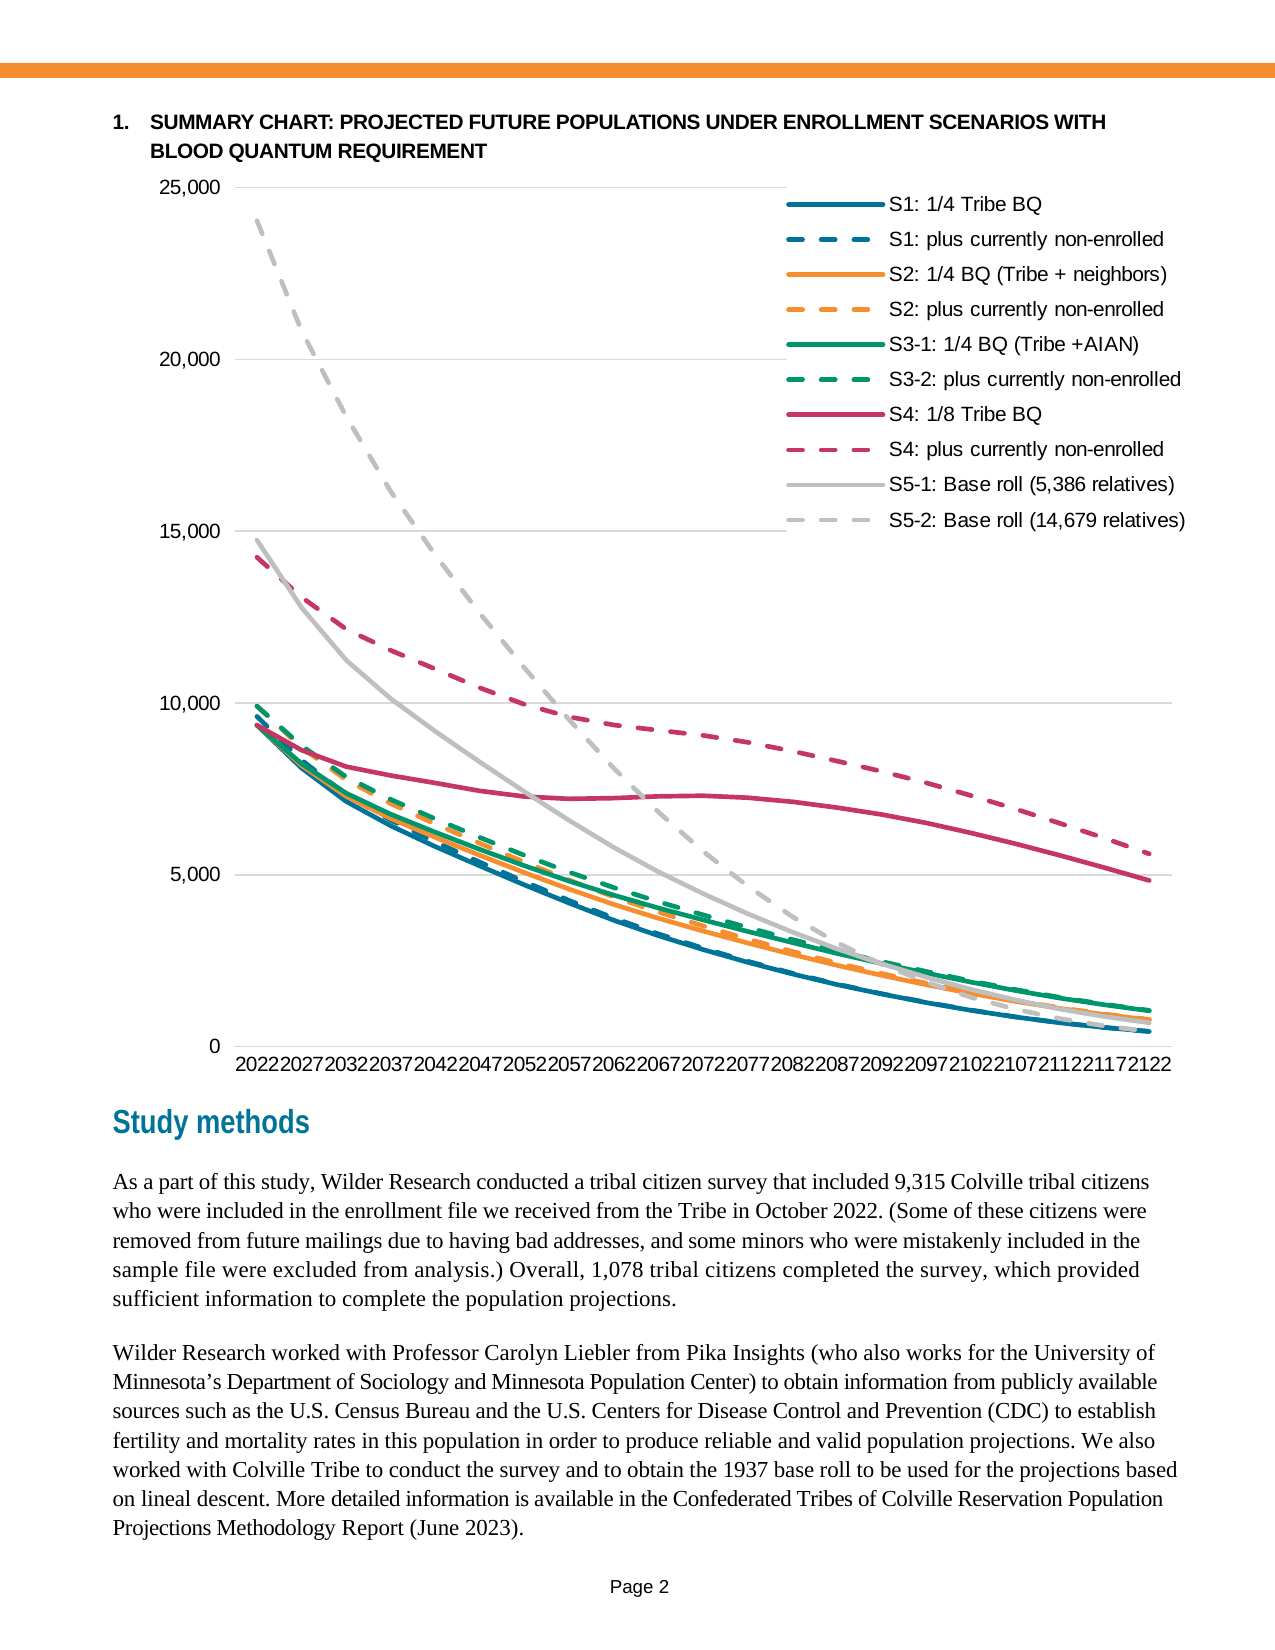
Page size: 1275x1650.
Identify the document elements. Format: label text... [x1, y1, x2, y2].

subtitle Study methods [112, 1103, 1162, 1141]
text As a part of this study, Wilder Research conducted a tribal citizen survey that included 9,315 Colville tribal citizens who were included in the enrollment file we received from the Tribe in October 2022. (Some of these citizens were removed from future mailings due to having bad addresses, and some minors who were mistakenly included in the sample file were excluded from analysis.) Overall, 1,078 tribal citizens completed the survey, which provided sufficient information to complete the population projections. [112, 1166, 1162, 1311]
picture [270, 741, 277, 748]
picture [260, 732, 268, 740]
list 1. SUMMARY CHART: PROJECTED FUTURE POPULATIONS UNDER ENROLLMENT SCENARIOS WITH Blood quantum REQUIREMENT [112, 105, 1162, 163]
text Wilder Research worked with Professor Carolyn Liebler from Pika Insights (who also works for the University of Minnesota’s Department of Sociology and Minnesota Population Center) to obtain information from publicly available sources such as the U.S. Census Bureau and the U.S. Centers for Disease Control and Prevention (CDC) to establish fertility and mortality rates in this population in order to produce reliable and valid population projections. We also worked with Colville Tribe to conduct the survey and to obtain the 1937 base roll to be used for the projections based on lineal descent. More detailed information is available in the Confederated Tribes of Colville Reservation Population Projections Methodology Report (June 2023). [112, 1336, 1181, 1541]
